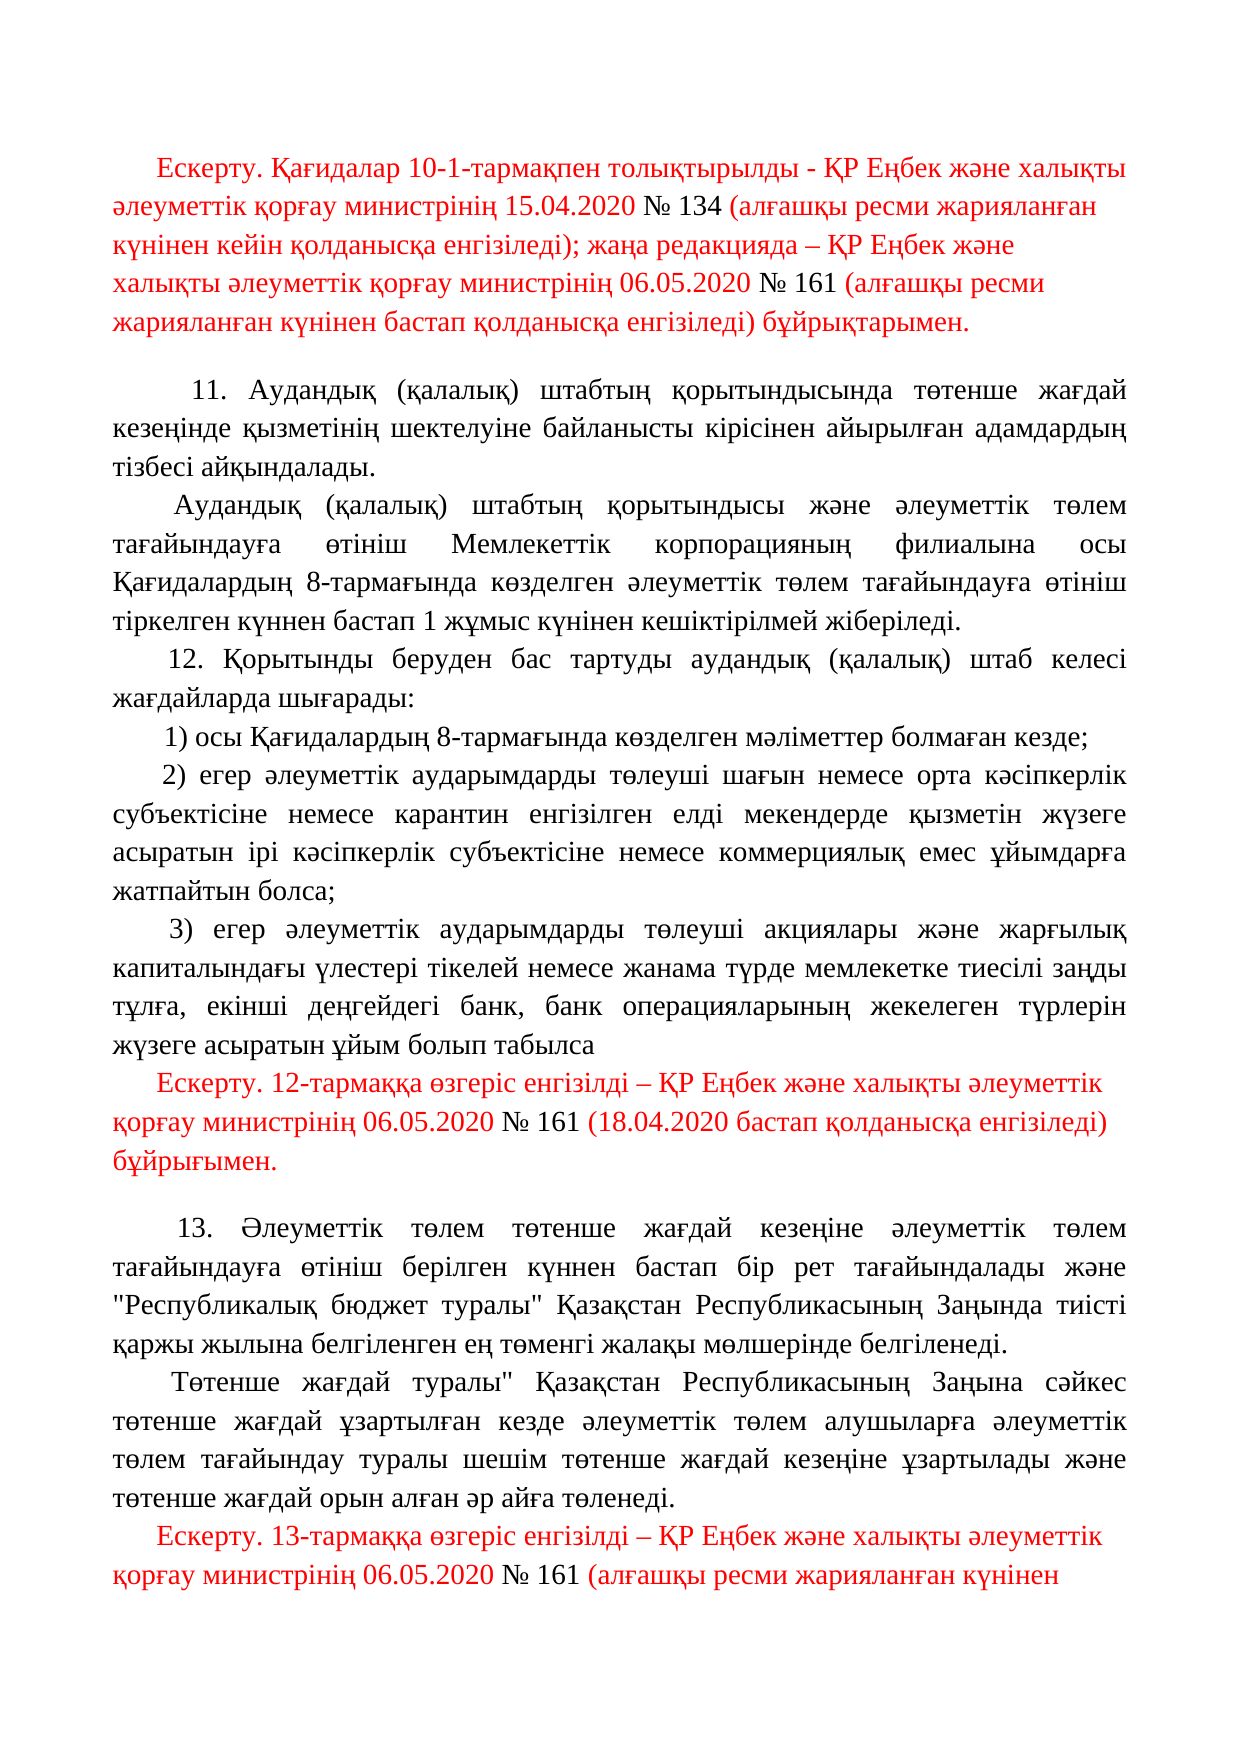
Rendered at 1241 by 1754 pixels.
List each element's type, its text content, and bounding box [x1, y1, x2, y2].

text Ескерту. 12-тармаққа өзгеріс енгізілді – ҚР Еңбек және халықты әлеуметтік қорғау министрінің 06.05.2020 № 161 (18.04.2020 бастап қолданысқа енгізіледі) бұйрығымен. [112, 1066, 1128, 1206]
text 12. Қорытынды беруден бас тартуды аудандық (қалалық) штаб келесі жағдайларда шығарады: [112, 642, 1128, 714]
text 1) осы Қағидалардың 8-тармағында көзделген мәліметтер болмаған кезде; [112, 719, 1128, 752]
text Төтенше жағдай туралы" Қазақстан Республикасының Заңына сәйкес төтенше жағдай ұзартылған кезде әлеуметтік төлем алушыларға әлеуметтік төлем тағайындау туралы шешім төтенше жағдай кезеңіне ұзартылады және төтенше жағдай орын алған әр айға төленеді. [112, 1364, 1128, 1513]
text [112, 1518, 1128, 1591]
text Ескерту. Қағидалар 10-1-тармақпен толықтырылды - ҚР Еңбек және халықты әлеуметтік қорғау министрінің 15.04.2020 № 134 (алғашқы ресми жарияланған күнінен кейін қолданысқа енгізіледі); жаңа редакцияда – ҚР Еңбек және халықты әлеуметтік қорғау министрінің 06.05.2020 № 161 (алғашқы ресми жарияланған күнінен бастап қолданысқа енгізіледі) бұйрықтарымен. [112, 150, 1128, 368]
text 13. Әлеуметтік төлем төтенше жағдай кезеңіне әлеуметтік төлем тағайындауға өтініш берілген күннен бастап бір рет тағайындалады және "Республикалық бюджет туралы" Қазақстан Республикасының Заңында тиісті қаржы жылына белгіленген ең төменгі жалақы мөлшерінде белгіленеді. [112, 1210, 1128, 1359]
text Аудандық (қалалық) штабтың қорытындысы және әлеуметтік төлем тағайындауға өтініш Мемлекеттік корпорацияның филиалына осы Қағидалардың 8-тармағында көзделген әлеуметтік төлем тағайындауға өтініш тіркелген күннен бастап 1 жұмыс күнінен кешіктірілмей жіберіледі. [112, 487, 1128, 637]
text 3) егер әлеуметтік аударымдарды төлеуші акциялары және жарғылық капиталындағы үлестері тікелей немесе жанама түрде мемлекетке тиесілі заңды тұлға, екінші деңгейдегі банк, банк операцияларының жекелеген түрлерін жүзеге асыратын ұйым болып табылса [112, 911, 1128, 1061]
text 11. Аудандық (қалалық) штабтың қорытындысында төтенше жағдай кезеңінде қызметінің шектелуіне байланысты кірісінен айырылған адамдардың тізбесі айқындалады. [112, 372, 1128, 482]
text 2) егер әлеуметтік аударымдарды төлеуші шағын немесе орта кәсіпкерлік субъектісіне немесе карантин енгізілген елді мекендерде қызметін жүзеге асыратын ірі кәсіпкерлік субъектісіне немесе коммерциялық емес ұйымдарға жатпайтын болса; [112, 757, 1128, 906]
